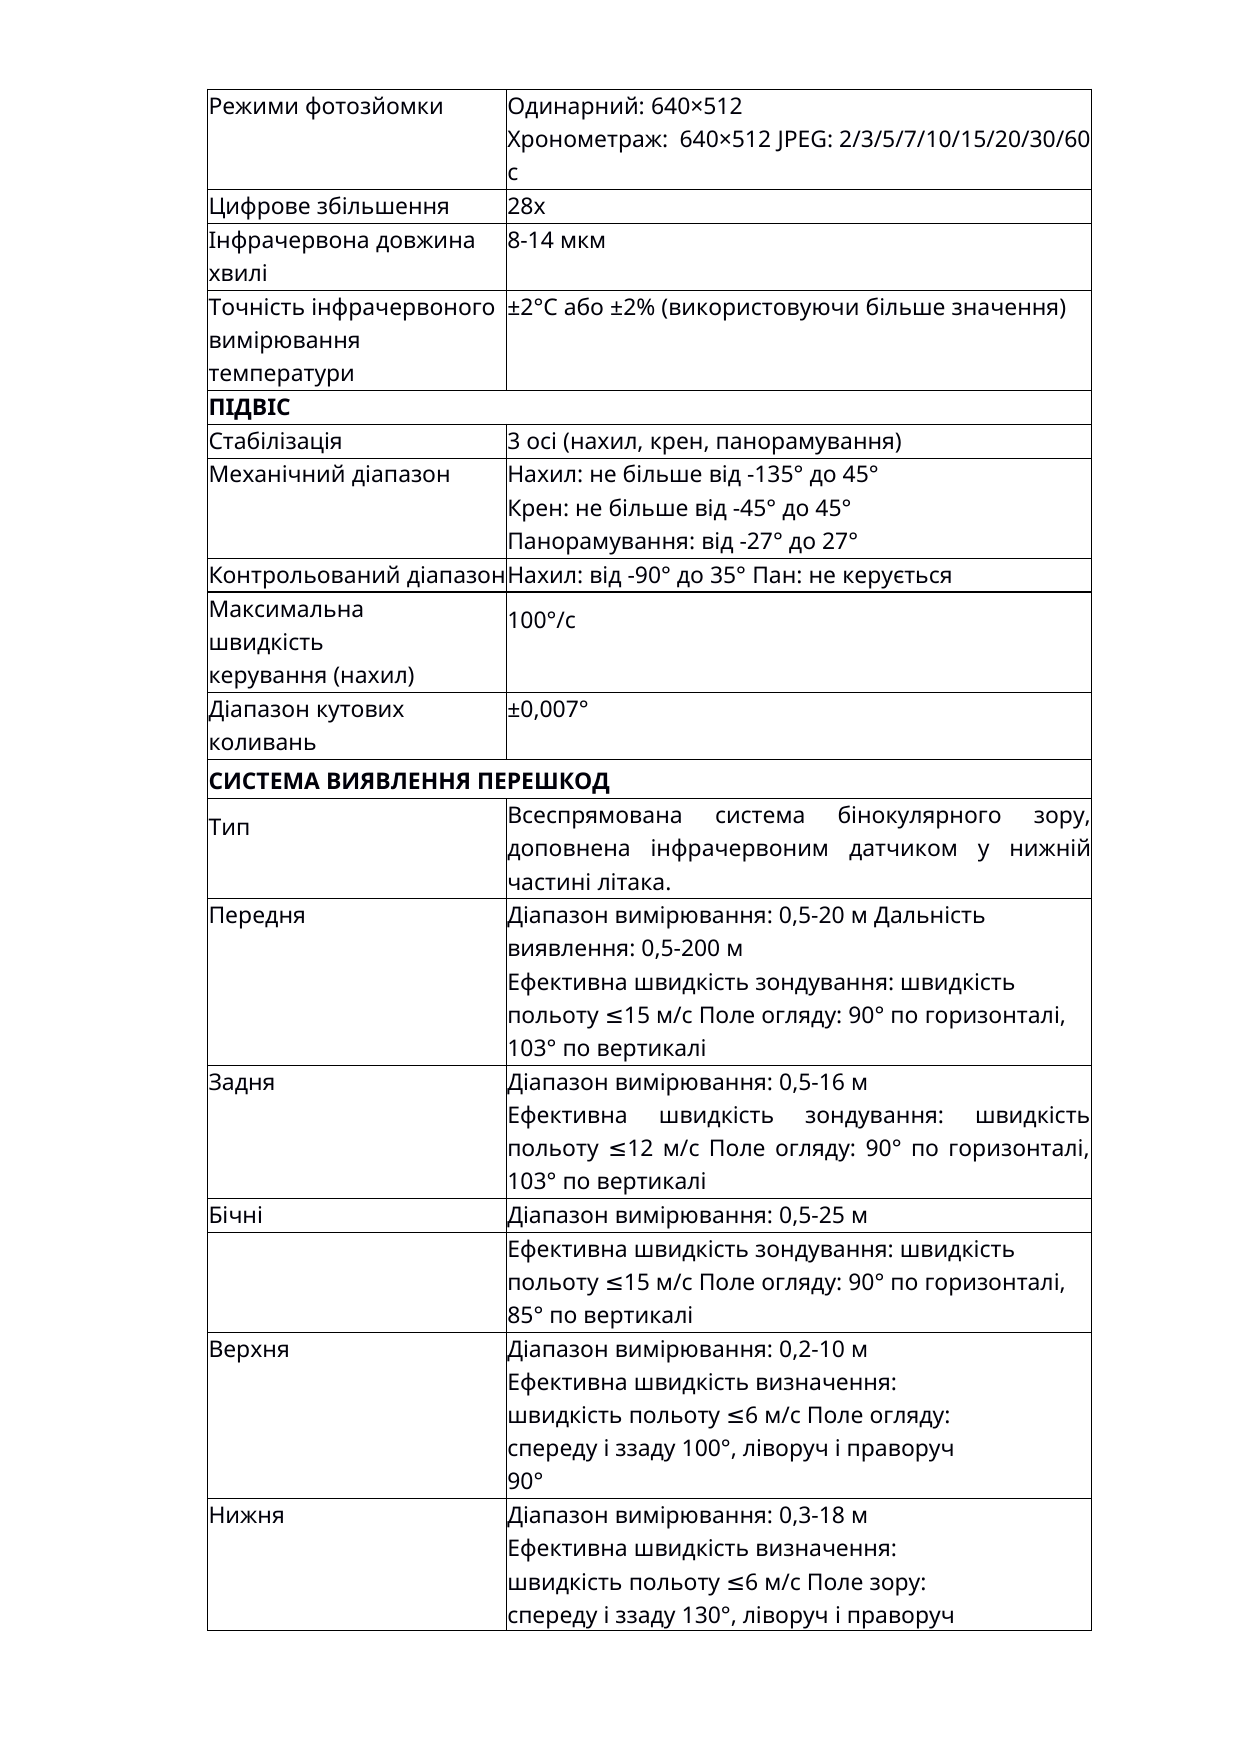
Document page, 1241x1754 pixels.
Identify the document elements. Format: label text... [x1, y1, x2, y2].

table_cell Нахил: не більше від -135° до 45° Крен: не більше від -45° до 45° Панорамування: від -27° до 27° [507, 459, 1091, 558]
table_cell Діапазон вимірювання: 0,5-25 м [507, 1199, 1091, 1232]
table_cell Діапазон кутових коливань [208, 693, 506, 758]
table_cell Механічний діапазон [208, 459, 506, 558]
table_cell [208, 1233, 506, 1332]
table_cell Одинарний: 640×512 Хронометраж: 640×512 JPEG: 2/3/5/7/10/15/20/30/60 с [507, 90, 1091, 189]
table_cell 8-14 мкм [507, 224, 1091, 289]
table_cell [507, 1499, 1091, 1630]
table_cell 28x [507, 190, 1091, 223]
table_cell Режими фотозйомки [208, 90, 506, 189]
table_cell Стабілізація [208, 425, 506, 457]
table_cell ±2°C або ±2% (використовуючи більше значення) [507, 291, 1091, 390]
table_cell Бічні [208, 1199, 506, 1232]
table_cell 100°/с [507, 593, 1091, 692]
table_cell Ефективна швидкість зондування: швидкість польоту ≤15 м/с Поле огляду: 90° по горизонталі, 85° по вертикалі [507, 1233, 1091, 1332]
table_cell Передня [208, 899, 506, 1064]
table_cell Тип [208, 799, 506, 898]
table_cell Діапазон вимірювання: 0,2-10 м Ефективна швидкість визначення: швидкість польоту ≤6 м/с Поле огляду: спереду і ззаду 100°, ліворуч і праворуч 90° [507, 1333, 1091, 1498]
table_cell Діапазон вимірювання: 0,5-16 м Ефективна швидкість зондування: швидкість польоту ≤12 м/с Поле огляду: 90° по горизонталі, 103° по вертикалі [507, 1066, 1091, 1198]
table_cell ±0,007° [507, 693, 1091, 758]
table_cell СИСТЕМА ВИЯВЛЕННЯ ПЕРЕШКОД [208, 760, 1091, 798]
table_cell 3 осі (нахил, крен, панорамування) [507, 425, 1091, 457]
table_cell Максимальна швидкість керування (нахил) [208, 593, 506, 692]
table_cell Задня [208, 1066, 506, 1198]
table_cell Цифрове збільшення [208, 190, 506, 223]
table_cell Контрольований діапазон [208, 559, 506, 591]
table_cell Інфрачервона довжина хвилі [208, 224, 506, 289]
table_cell Всеспрямована система бінокулярного зору, доповнена інфрачервоним датчиком у нижній частині літака. [507, 799, 1091, 898]
table_cell Нахил: від -90° до 35° Пан: не керується [507, 559, 1091, 591]
table_cell Нижня [208, 1499, 506, 1630]
table_cell Верхня [208, 1333, 506, 1498]
table_cell Діапазон вимірювання: 0,5-20 м Дальність виявлення: 0,5-200 м Ефективна швидкість зондування: швидкість польоту ≤15 м/с Поле огляду: 90° по горизонталі, 103° по вертикалі [507, 899, 1091, 1064]
table_cell ПІДВІС [208, 391, 1091, 423]
table_cell Точність інфрачервоного вимірювання температури [208, 291, 506, 390]
